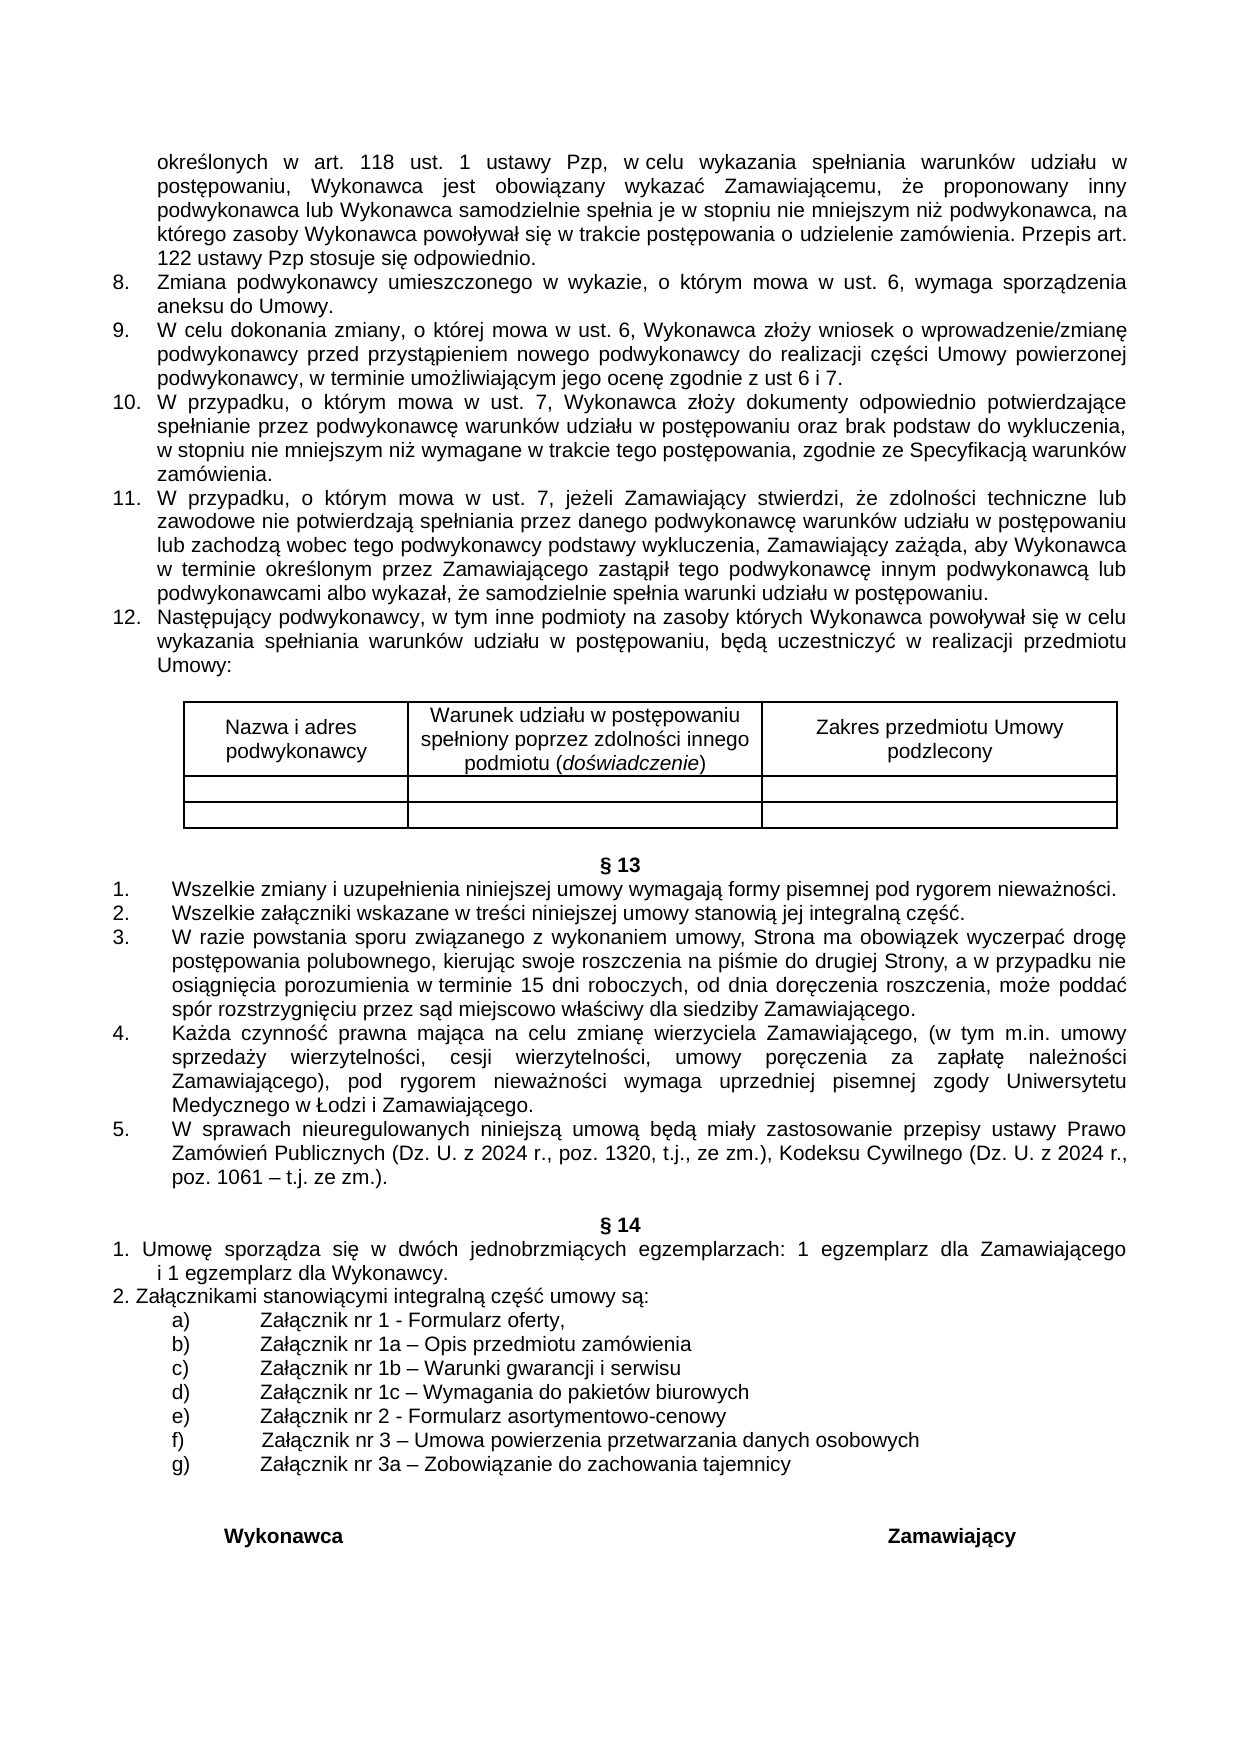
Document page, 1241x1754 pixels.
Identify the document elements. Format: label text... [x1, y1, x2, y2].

list Załącznik nr 3 – Umowa powierzenia przetwarzania danych osobowych [172, 1428, 1128, 1452]
list W celu dokonania zmiany, o której mowa w ust. 6, Wykonawca złoży wniosek o wprowadzenie/zmianę podwykonawcy przed przystąpieniem nowego podwykonawcy do realizacji części Umowy powierzonej podwykonawcy, w terminie umożliwiającym jego ocenę zgodnie z ust 6 i 7. [112, 318, 1128, 389]
list W przypadku, o którym mowa w ust. 7, Wykonawca złoży dokumenty odpowiednio potwierdzające spełnianie przez podwykonawcę warunków udziału w postępowaniu oraz brak podstaw do wykluczenia, w stopniu nie mniejszym niż wymagane w trakcie tego postępowania, zgodnie ze Specyfikacją warunków zamówienia. [112, 389, 1128, 485]
list Zmiana podwykonawcy umieszczonego w wykazie, o którym mowa w ust. 6, wymaga sporządzenia aneksu do Umowy. [112, 270, 1128, 318]
list Następujący podwykonawcy, w tym inne podmioty na zasoby których Wykonawca powoływał się w celu wykazania spełniania warunków udziału w postępowaniu, będą uczestniczyć w realizacji przedmiotu Umowy: [112, 605, 1128, 677]
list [112, 150, 1128, 270]
text 1. Umowę sporządza się w dwóch jednobrzmiących egzemplarzach: 1 egzemplarz dla Zamawiającego i 1 egzemplarz dla Wykonawcy. [112, 1236, 1128, 1284]
text 2. Załącznikami stanowiącymi integralną część umowy są: [112, 1284, 1128, 1308]
table_header Warunek udziału w postępowaniu spełniony poprzez zdolności innego podmiotu (doświadczenie) [409, 703, 761, 775]
list Wszelkie załączniki wskazane w treści niniejszej umowy stanowią jej integralną część. [112, 901, 1126, 925]
table_cell [185, 777, 407, 801]
text § 14 [112, 1212, 1128, 1236]
table_header Zakres przedmiotu Umowy podzlecony [763, 703, 1116, 775]
list W przypadku, o którym mowa w ust. 7, jeżeli Zamawiający stwierdzi, że zdolności techniczne lub zawodowe nie potwierdzają spełniania przez danego podwykonawcę warunków udziału w postępowaniu lub zachodzą wobec tego podwykonawcy podstawy wykluczenia, Zamawiający zażąda, aby Wykonawca w terminie określonym przez Zamawiającego zastąpił tego podwykonawcę innym podwykonawcą lub podwykonawcami albo wykazał, że samodzielnie spełnia warunki udziału w postępowaniu. [112, 485, 1128, 605]
list Załącznik nr 3a – Zobowiązanie do zachowania tajemnicy [172, 1452, 1128, 1476]
table_cell [409, 777, 761, 801]
text Wykonawca Zamawiający [112, 1524, 1128, 1548]
list Wszelkie zmiany i uzupełnienia niniejszej umowy wymagają formy pisemnej pod rygorem nieważności. [112, 877, 1126, 901]
list Załącznik nr 1b – Warunki gwarancji i serwisu [172, 1356, 1128, 1380]
list Każda czynność prawna mająca na celu zmianę wierzyciela Zamawiającego, (w tym m.in. umowy sprzedaży wierzytelności, cesji wierzytelności, umowy poręczenia za zapłatę należności Zamawiającego), pod rygorem nieważności wymaga uprzedniej pisemnej zgody Uniwersytetu Medycznego w Łodzi i Zamawiającego. [112, 1021, 1128, 1117]
table_cell [763, 777, 1116, 801]
table_cell [185, 803, 407, 827]
table_cell [409, 803, 761, 827]
list Załącznik nr 1a – Opis przedmiotu zamówienia [172, 1332, 1128, 1356]
list Załącznik nr 1 - Formularz oferty, [172, 1308, 1128, 1332]
list Załącznik nr 1c – Wymagania do pakietów biurowych [172, 1380, 1128, 1404]
text § 13 [112, 853, 1128, 877]
table_cell [763, 803, 1116, 827]
list W razie powstania sporu związanego z wykonaniem umowy, Strona ma obowiązek wyczerpać drogę postępowania polubownego, kierując swoje roszczenia na piśmie do drugiej Strony, a w przypadku nie osiągnięcia porozumienia w terminie 15 dni roboczych, od dnia doręczenia roszczenia, może poddać spór rozstrzygnięciu przez sąd miejscowo właściwy dla siedziby Zamawiającego. [112, 925, 1128, 1021]
table_header Nazwa i adres podwykonawcy [185, 703, 407, 775]
list Załącznik nr 2 - Formularz asortymentowo-cenowy [172, 1404, 1128, 1428]
list W sprawach nieuregulowanych niniejszą umową będą miały zastosowanie przepisy ustawy Prawo Zamówień Publicznych (Dz. U. z 2024 r., poz. 1320, t.j., ze zm.), Kodeksu Cywilnego (Dz. U. z 2024 r., poz. 1061 – t.j. ze zm.). [112, 1117, 1128, 1188]
